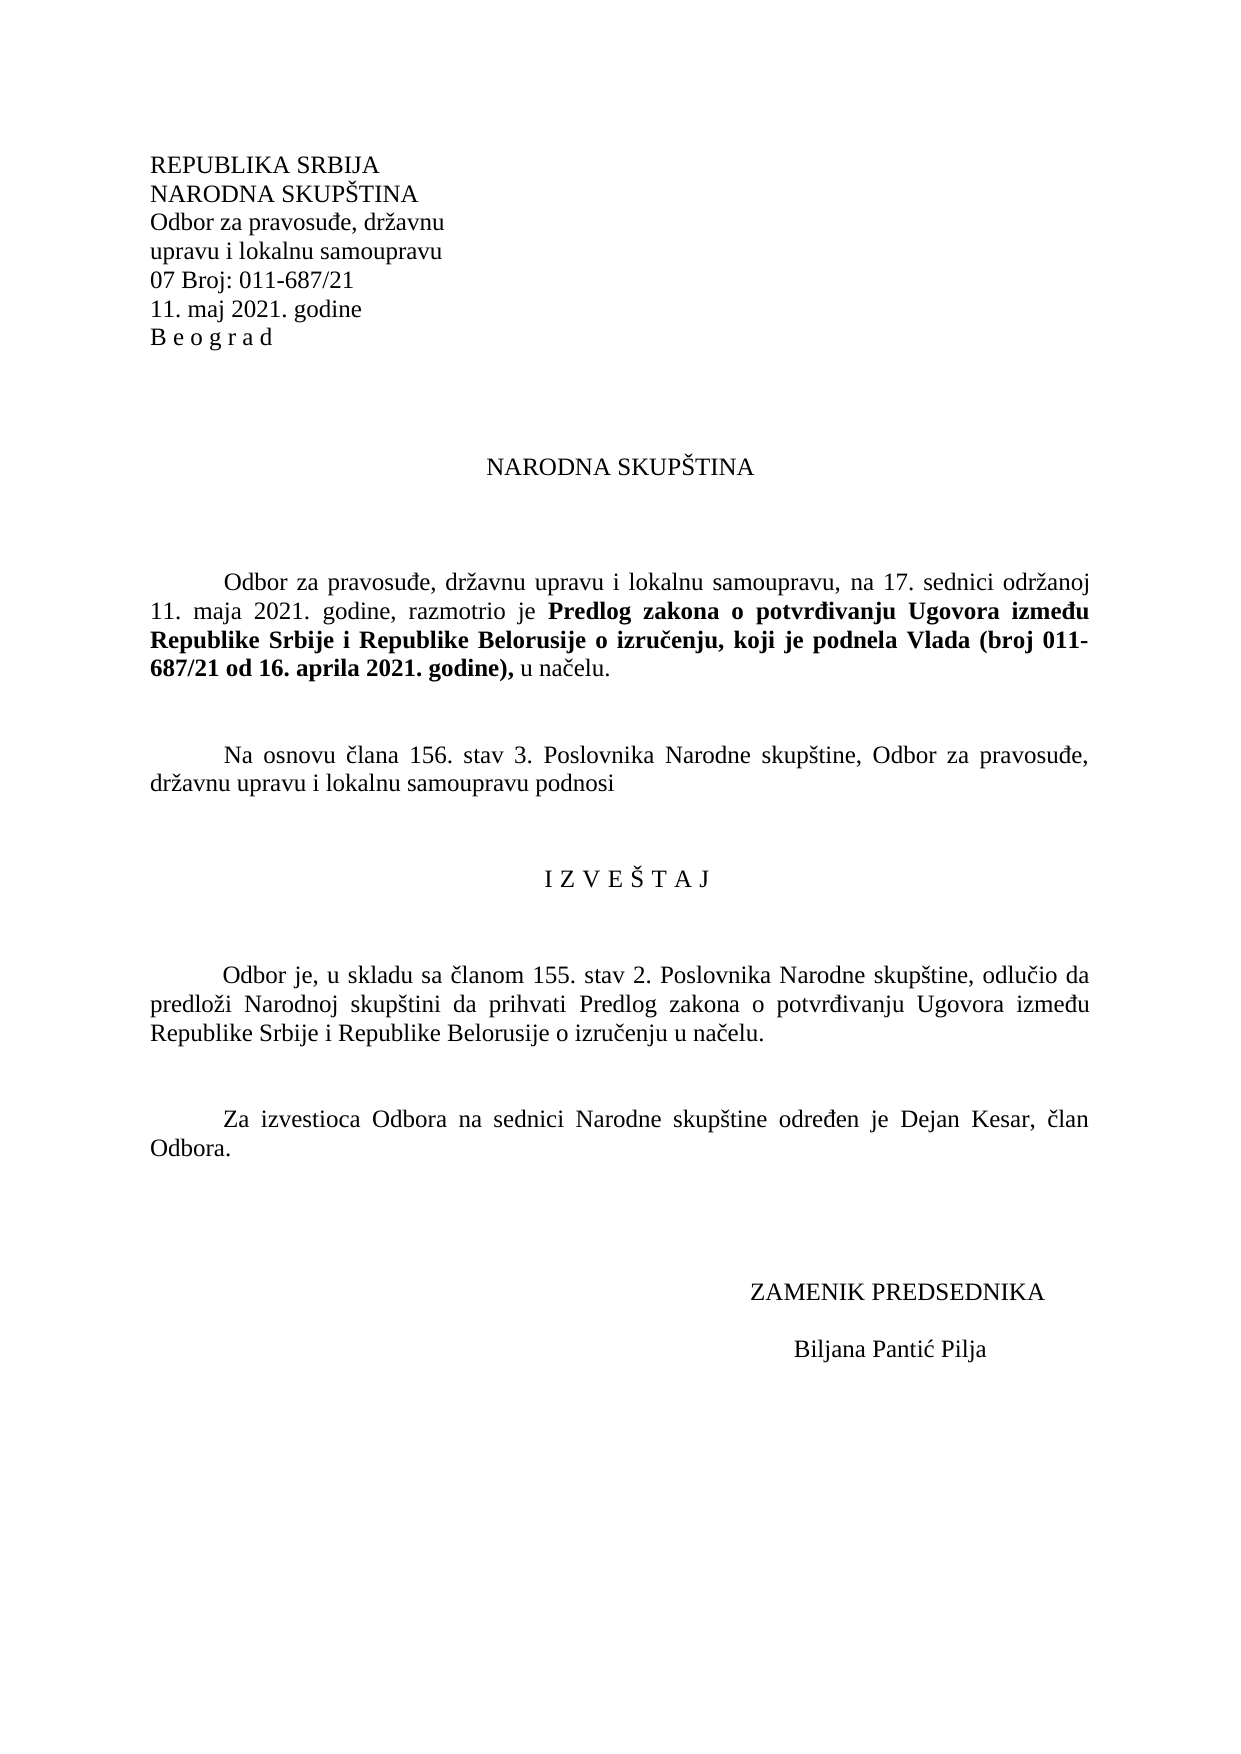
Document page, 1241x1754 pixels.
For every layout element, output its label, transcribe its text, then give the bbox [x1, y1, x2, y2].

text B e o g r a d [150, 322, 1090, 351]
text Odbor za pravosuđe, državnu upravu i lokalnu samoupravu, na 17. sednici održanoj 11. maja 2021. godine, razmotrio je Predlog zakona o potvrđivanju Ugovora između Republike Srbije i Republike Belorusije o izručenju, koji je podnela Vlada (broj 011-687/21 od 16. aprila 2021. godine), u načelu. [150, 567, 1090, 682]
text 11. maj 2021. godine [150, 294, 1090, 322]
text Na osnovu člana 156. stav 3. Poslovnika Narodne skupštine, Odbor za pravosuđe, državnu upravu i lokalnu samoupravu podnosi [150, 740, 1090, 797]
text Biljana Pantić Pilja [150, 1334, 1090, 1363]
text NARODNA SKUPŠTINA [150, 179, 1090, 207]
text IZVEŠTAJ [544, 864, 1090, 893]
text upravu i lokalnu samoupravu [150, 236, 1090, 265]
text ZAMENIK PREDSEDNIKA [150, 1277, 1090, 1305]
text Odbor je, u skladu sa članom 155. stav 2. Poslovnika Narodne skupštine, odlučio da predloži Narodnoj skupštini da prihvati Predlog zakona o potvrđivanju Ugovora između Republike Srbije i Republike Belorusije o izručenju u načelu. [150, 960, 1090, 1047]
text 07 Broj: 011-687/21 [150, 265, 1090, 294]
text REPUBLIKA SRBIJA [150, 150, 1090, 179]
text NARODNA SKUPŠTINA [486, 452, 1090, 481]
text Za izvestioca Odbora na sednici Narodne skupštine određen je Dejan Kesar, član Odbora. [150, 1104, 1090, 1162]
text Odbor za pravosuđe, državnu [150, 207, 1090, 236]
